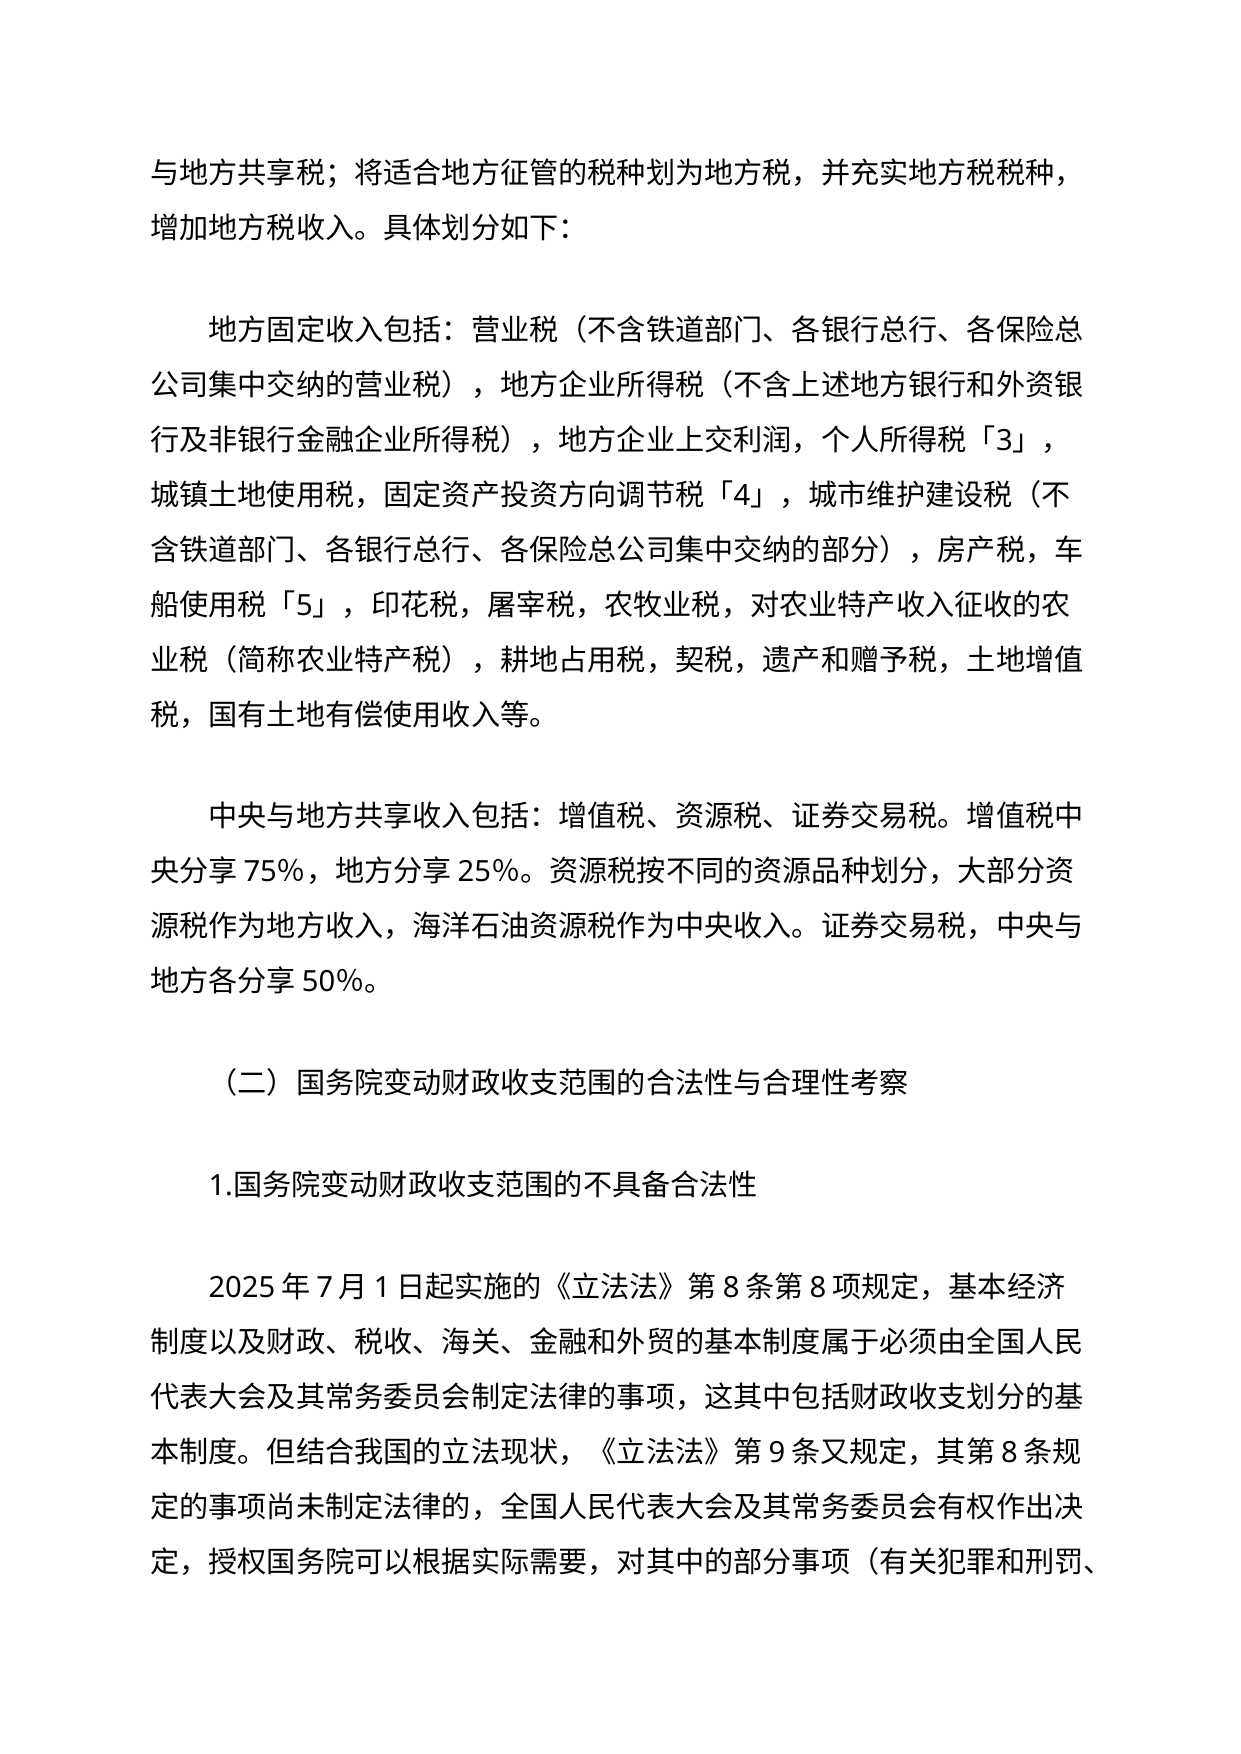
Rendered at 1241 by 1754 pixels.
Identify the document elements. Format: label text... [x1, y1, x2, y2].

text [150, 150, 1090, 247]
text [150, 1263, 1090, 1581]
text 地方固定收入包括：营业税（不含铁道部门、各银行总行、各保险总公司集中交纳的营业税），地方企业所得税（不含上述地方银行和外资银行及非银行金融企业所得税），地方企业上交利润，个人所得税「3」，城镇土地使用税，固定资产投资方向调节税「4」，城市维护建设税（不含铁道部门、各银行总行、各保险总公司集中交纳的部分），房产税，车船使用税「5」，印花税，屠宰税，农牧业税，对农业特产收入征收的农业税（简称农业特产税），耕地占用税，契税，遗产和赠予税，土地增值税，国有土地有偿使用收入等。 [150, 307, 1090, 733]
text （二）国务院变动财政收支范围的合法性与合理性考察 [150, 1060, 1090, 1102]
text 中央与地方共享收入包括：增值税、资源税、证券交易税。增值税中央分享75％，地方分享25％。资源税按不同的资源品种划分，大部分资源税作为地方收入，海洋石油资源税作为中央收入。证券交易税，中央与地方各分享50％。 [150, 793, 1090, 1000]
text 1.国务院变动财政收支范围的不具备合法性 [150, 1162, 1090, 1204]
